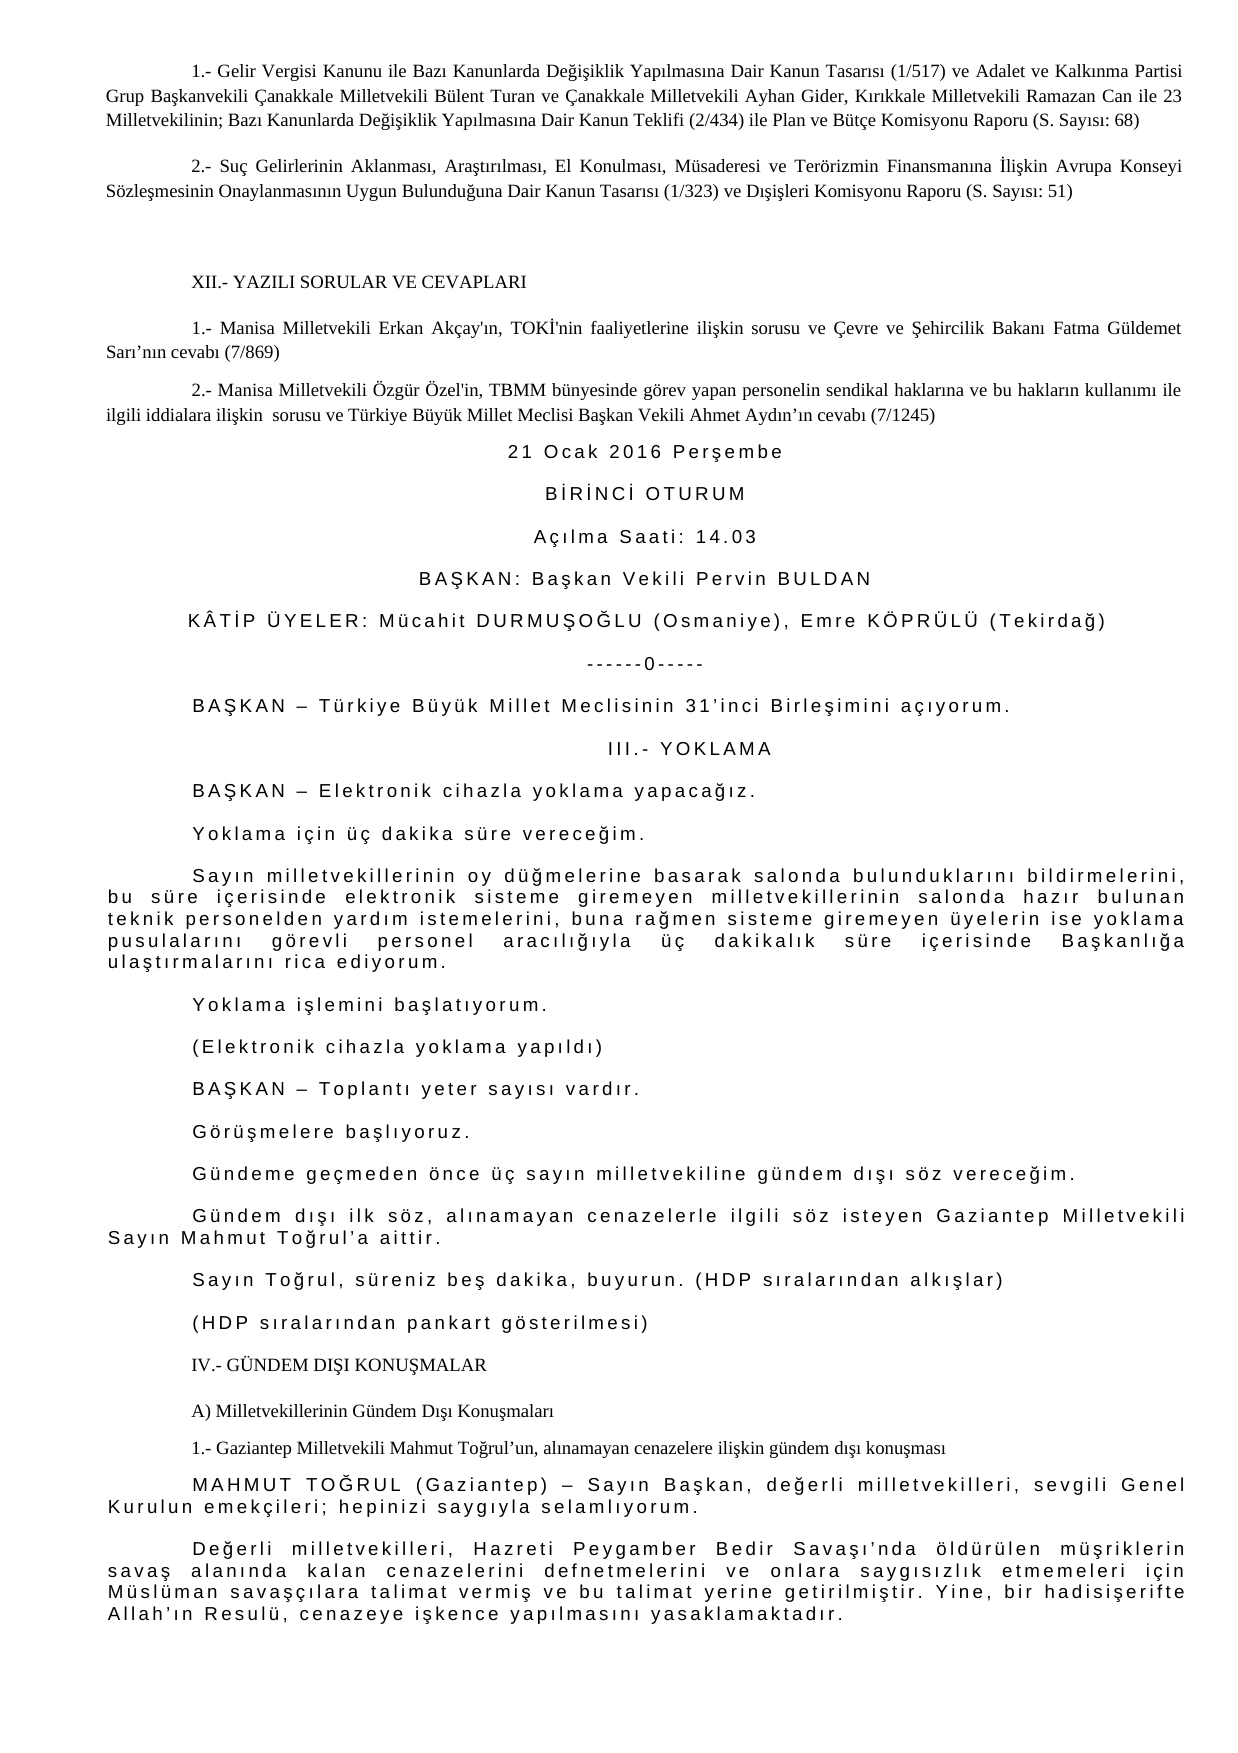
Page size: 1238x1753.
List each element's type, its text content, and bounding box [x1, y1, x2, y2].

text 1.- Gaziantep Milletvekili Mahmut Toğrul’un, alınamayan cenazelere ilişkin gündem dışı konuşması [106, 1437, 1184, 1458]
text MAHMUT TOĞRUL (Gaziantep) – Sayın Başkan, değerli milletvekilleri, sevgili Genel Kurulun emekçileri; hepinizi saygıyla selamlıyorum. [108, 1474, 1186, 1517]
text 2.- Manisa Milletvekili Özgür Özel'in, TBMM bünyesinde görev yapan personelin sendikal haklarına ve bu hakların kullanımı ile ilgili iddialara ilişkin sorusu ve Türkiye Büyük Millet Meclisi Başkan Vekili Ahmet Aydın’ın cevabı (7/1245) [106, 379, 1184, 425]
text (Elektronik cihazla yoklama yapıldı) [108, 1036, 1186, 1057]
text BAŞKAN: Başkan Vekili Pervin BULDAN [103, 568, 1186, 589]
text IV.- GÜNDEM DIŞI KONUŞMALAR [112, 1354, 1184, 1376]
text Değerli milletvekilleri, Hazreti Peygamber Bedir Savaşı’nda öldürülen müşriklerin savaş alanında kalan cenazelerini defnetmelerini ve onlara saygısızlık etmemeleri için Müslüman savaşçılara talimat vermiş ve bu talimat yerine getirilmiştir. Yine, bir hadisişerifte Allah’ın Resulü, cenazeye işkence yapılmasını yasaklamaktadır. [108, 1538, 1186, 1624]
text Gündem dışı ilk söz, alınamayan cenazelerle ilgili söz isteyen Gaziantep Milletvekili Sayın Mahmut Toğrul’a aittir. [108, 1205, 1186, 1248]
text 1.- Gelir Vergisi Kanunu ile Bazı Kanunlarda Değişiklik Yapılmasına Dair Kanun Tasarısı (1/517) ve Adalet ve Kalkınma Partisi Grup Başkanvekili Çanakkale Milletvekili Bülent Turan ve Çanakkale Milletvekili Ayhan Gider, Kırıkkale Milletvekili Ramazan Can ile 23 Milletvekilinin; Bazı Kanunlarda Değişiklik Yapılmasına Dair Kanun Teklifi (2/434) ile Plan ve Bütçe Komisyonu Raporu (S. Sayısı: 68) [106, 60, 1184, 131]
text Görüşmelere başlıyoruz. [108, 1121, 1186, 1142]
text ------0----- [103, 653, 1186, 674]
text KÂTİP ÜYELER: Mücahit DURMUŞOĞLU (Osmaniye), Emre KÖPRÜLÜ (Tekirdağ) [108, 610, 1186, 632]
text XII.- YAZILI SORULAR VE CEVAPLARI [106, 271, 1184, 292]
text Açılma Saati: 14.03 [103, 526, 1186, 547]
text BAŞKAN – Elektronik cihazla yoklama yapacağız. [108, 780, 1186, 801]
text BİRİNCİ OTURUM [103, 483, 1186, 505]
text (HDP sıralarından pankart gösterilmesi) [108, 1312, 1186, 1333]
text BAŞKAN – Toplantı yeter sayısı vardır. [108, 1078, 1186, 1100]
text Sayın Toğrul, süreniz beş dakika, buyurun. (HDP sıralarından alkışlar) [108, 1269, 1186, 1291]
text Gündeme geçmeden önce üç sayın milletvekiline gündem dışı söz vereceğim. [108, 1163, 1186, 1184]
text 1.- Manisa Milletvekili Erkan Akçay'ın, TOKİ'nin faaliyetlerine ilişkin sorusu ve Çevre ve Şehircilik Bakanı Fatma Güldemet Sarı’nın cevabı (7/869) [106, 317, 1184, 363]
text III.- YOKLAMA [108, 737, 1186, 759]
text 21 Ocak 2016 Perşembe [103, 441, 1186, 462]
text Yoklama işlemini başlatıyorum. [108, 993, 1186, 1015]
text Sayın milletvekillerinin oy düğmelerine basarak salonda bulunduklarını bildirmelerini, bu süre içerisinde elektronik sisteme giremeyen milletvekillerinin salonda hazır bulunan teknik personelden yardım istemelerini, buna rağmen sisteme giremeyen üyelerin ise yoklama pusulalarını görevli personel aracılığıyla üç dakikalık süre içerisinde Başkanlığa ulaştırmalarını rica ediyorum. [108, 865, 1186, 972]
text 2.- Suç Gelirlerinin Aklanması, Araştırılması, El Konulması, Müsaderesi ve Terörizmin Finansmanına İlişkin Avrupa Konseyi Sözleşmesinin Onaylanmasının Uygun Bulunduğuna Dair Kanun Tasarısı (1/323) ve Dışişleri Komisyonu Raporu (S. Sayısı: 51) [106, 155, 1184, 201]
text BAŞKAN – Türkiye Büyük Millet Meclisinin 31’inci Birleşimini açıyorum. [108, 695, 1186, 717]
text Yoklama için üç dakika süre vereceğim. [108, 822, 1186, 844]
text A) Milletvekillerinin Gündem Dışı Konuşmaları [112, 1400, 1184, 1421]
